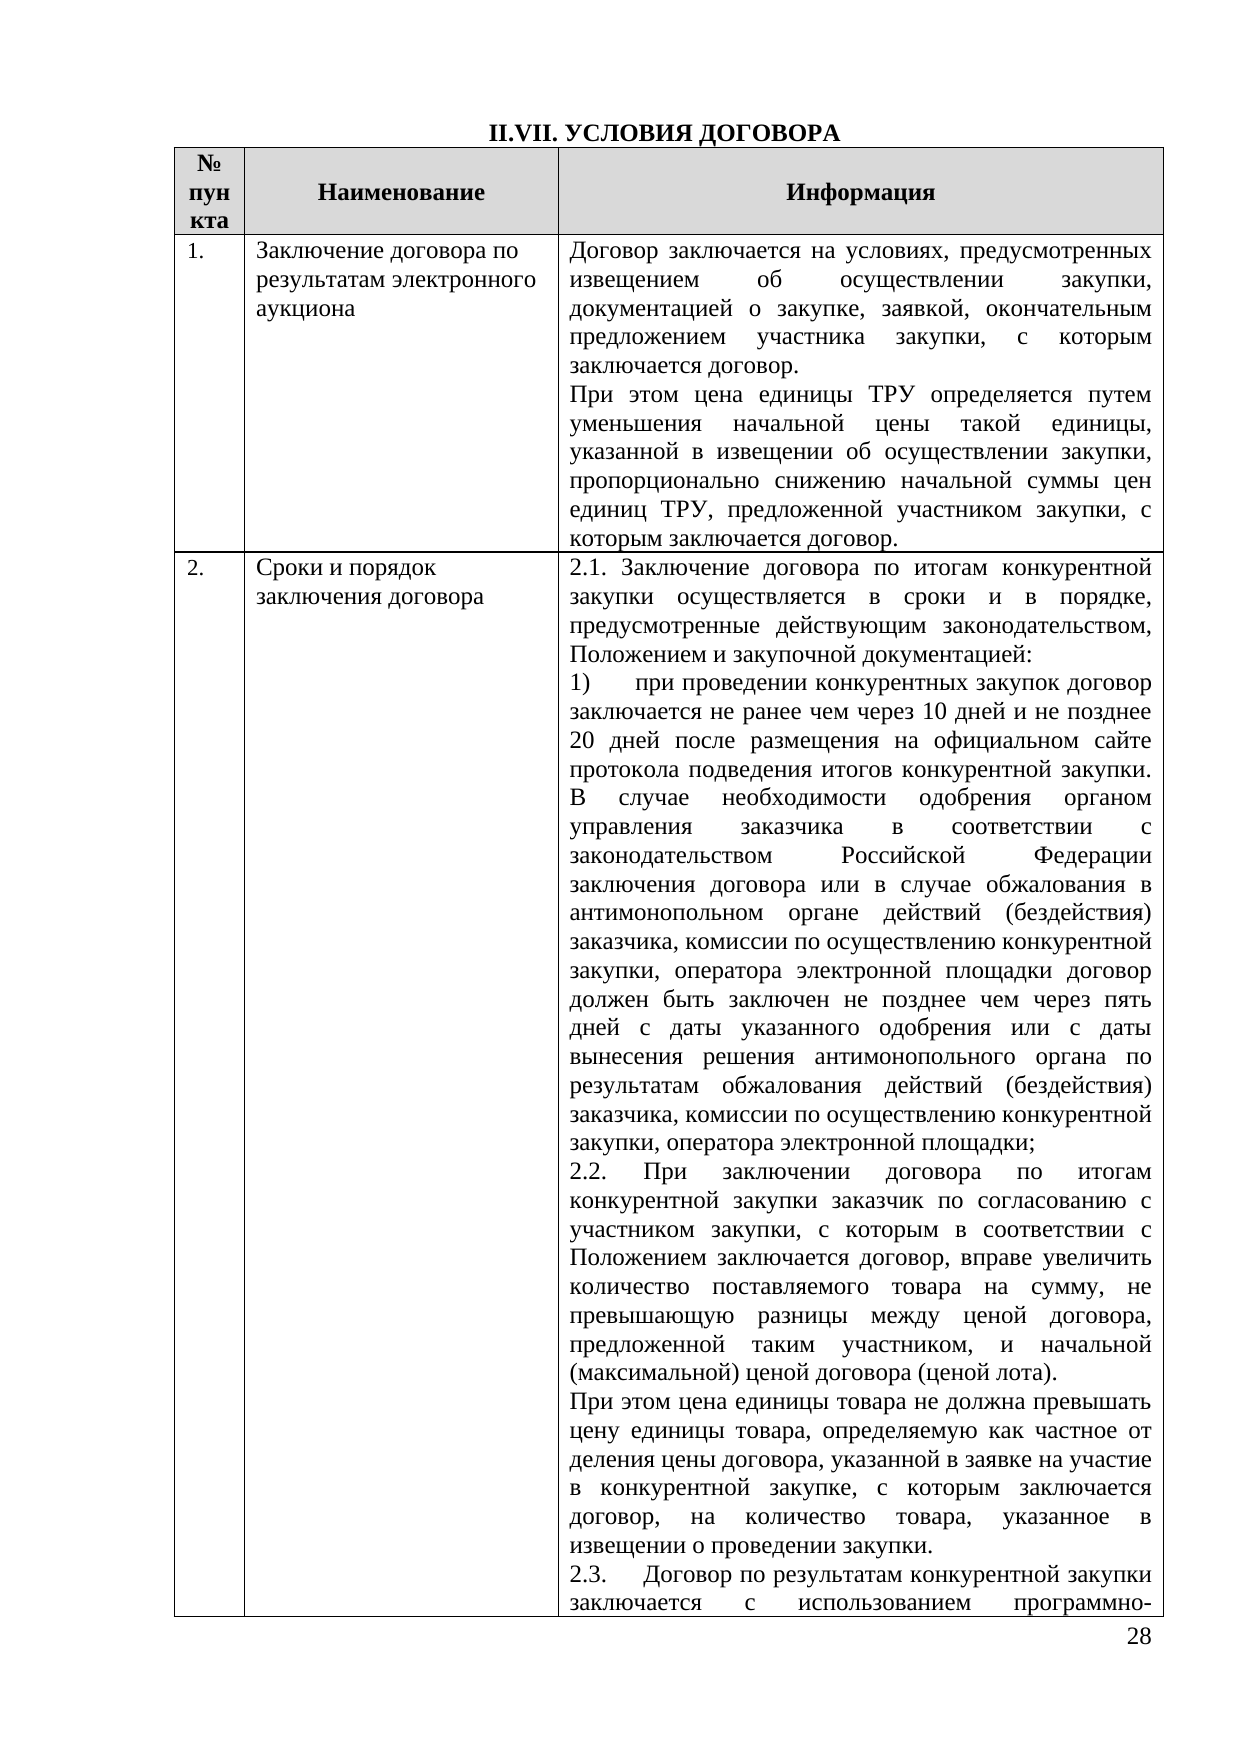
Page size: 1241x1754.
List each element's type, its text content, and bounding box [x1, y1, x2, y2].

table_cell Договор заключается на условиях, предусмотренных извещением об осуществлении закупки, документацией о закупке, заявкой, окончательным предложением участника закупки, с которым заключается договор. При этом цена единицы ТРУ определяется путем уменьшения начальной цены такой единицы, указанной в извещении об осуществлении закупки, пропорционально снижению начальной суммы цен единиц ТРУ, предложенной участником закупки, с которым заключается договор. [559, 235, 1163, 551]
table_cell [559, 553, 1163, 1616]
text II.VII. УСЛОВИЯ ДОГОВОРА [177, 118, 1152, 147]
table_cell Заключение договора по результатам электронного аукциона [245, 235, 558, 551]
table_header Наименование [245, 148, 558, 234]
table_cell Сроки и порядок заключения договора [245, 553, 558, 1616]
table_header № пункта [175, 148, 244, 234]
table_cell [175, 553, 244, 1616]
table_header Информация [559, 148, 1163, 234]
table_cell [175, 235, 244, 551]
